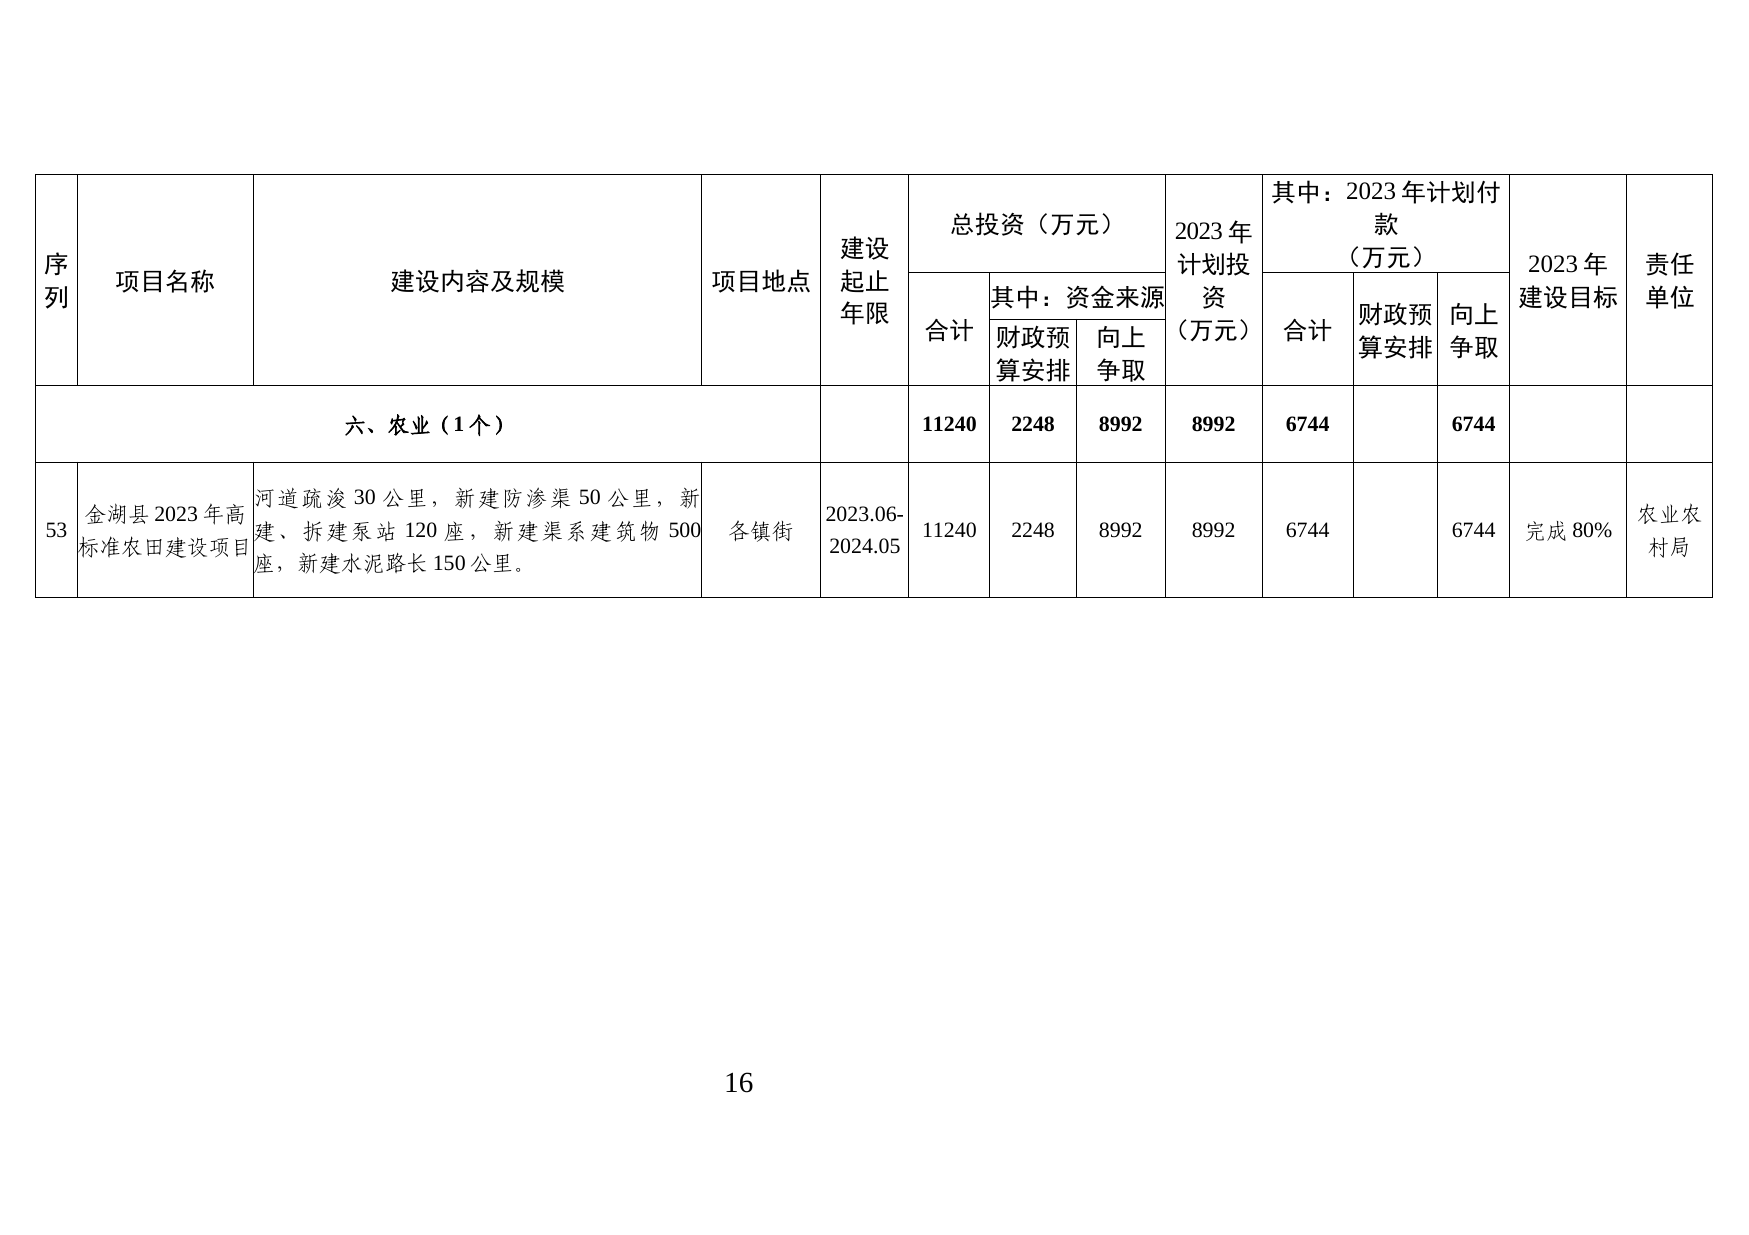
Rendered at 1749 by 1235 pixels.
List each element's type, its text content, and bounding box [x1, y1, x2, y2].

table_cell 6744 [1263, 463, 1353, 597]
table_cell 6744 [1438, 386, 1509, 462]
table_cell 11240 [909, 386, 989, 462]
table_header 序列 [36, 175, 77, 385]
table_header 其中：2023年计划付款 （万元） [1263, 175, 1509, 272]
table_cell [821, 386, 908, 462]
table_cell 向上 争取 [1077, 320, 1165, 385]
table_cell 8992 [1166, 386, 1262, 462]
table_cell 财政预算安排 [1354, 273, 1437, 385]
table_header 项目地点 [702, 175, 820, 385]
table_header 总投资（万元） [909, 175, 1165, 272]
table_cell 8992 [1166, 463, 1262, 597]
table_cell 6744 [1263, 386, 1353, 462]
table_header 项目名称 [78, 175, 253, 385]
table_header 建设 起止 年限 [821, 175, 908, 385]
table_header 责任 单位 [1627, 175, 1712, 385]
table_cell 各镇街 [702, 463, 820, 597]
table_cell 2248 [990, 386, 1076, 462]
table_cell 六、农业（1个） [36, 386, 820, 462]
table_cell 其中：资金来源 [990, 273, 1165, 319]
table_cell [1510, 386, 1626, 462]
table_cell 合计 [1263, 273, 1353, 385]
table_header 建设内容及规模 [254, 175, 701, 385]
table_cell 金湖县2023年高标准农田建设项目 [78, 463, 253, 597]
table_header 2023年计划投资 （万元） [1166, 175, 1262, 385]
table_cell [1354, 463, 1437, 597]
table_cell 11240 [909, 463, 989, 597]
table_cell 53 [36, 463, 77, 597]
table_cell 2248 [990, 463, 1076, 597]
table_cell 完成80% [1510, 463, 1626, 597]
table_header 2023年 建设目标 [1510, 175, 1626, 385]
table_cell 6744 [1438, 463, 1509, 597]
table_cell 向上 争取 [1438, 273, 1509, 385]
table_cell 河道疏浚30公里，新建防渗渠50公里，新建、拆建泵站120座，新建渠系建筑物500座，新建水泥路长150公里。 [254, 463, 701, 597]
table_cell 财政预算安排 [990, 320, 1076, 385]
table_cell 2023.06-2024.05 [821, 463, 908, 597]
table_cell 合计 [909, 273, 989, 385]
table_cell 8992 [1077, 386, 1165, 462]
table_cell 8992 [1077, 463, 1165, 597]
table_cell 农业农村局 [1627, 463, 1712, 597]
table_cell [1627, 386, 1712, 462]
table_cell [1354, 386, 1437, 462]
